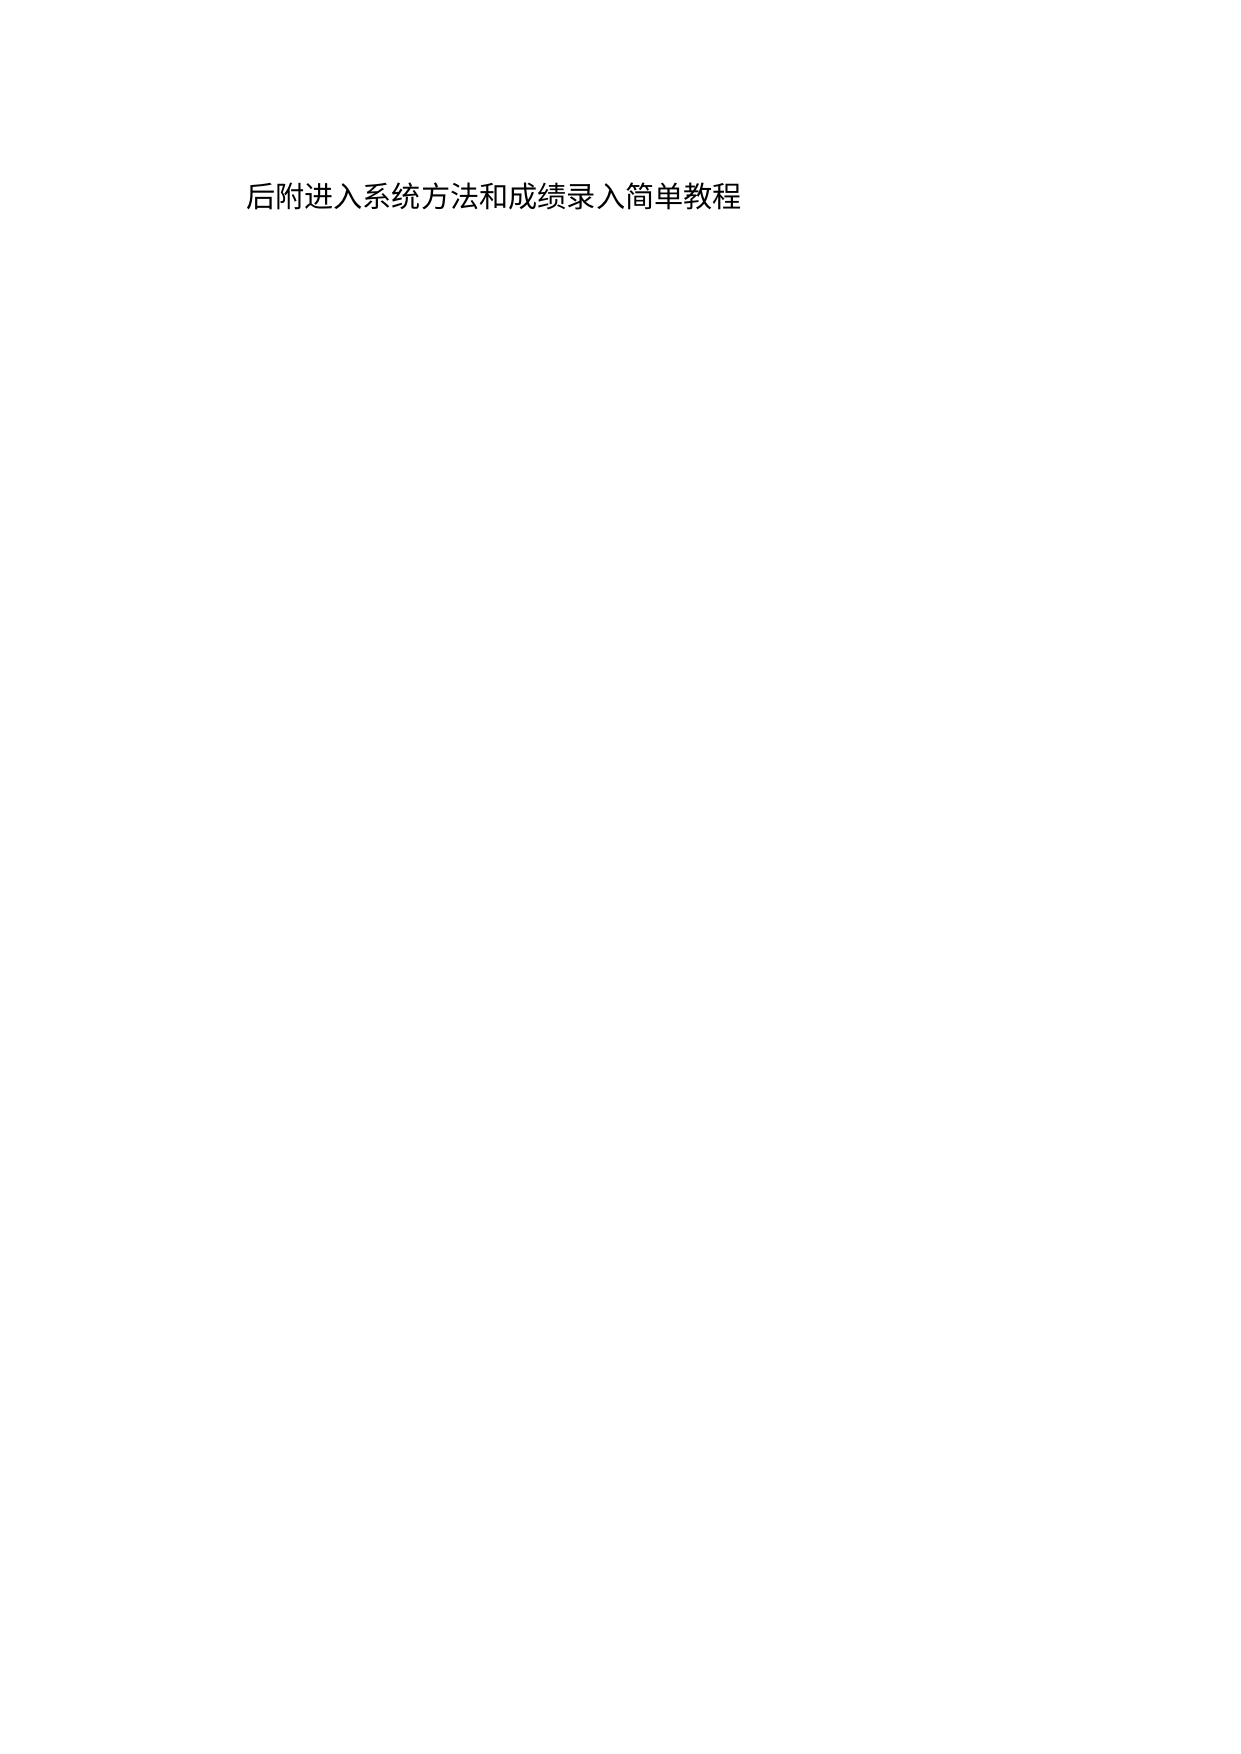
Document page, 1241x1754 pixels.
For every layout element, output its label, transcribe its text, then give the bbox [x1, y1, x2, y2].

text 后附进入系统方法和成绩录入简单教程 [187, 162, 1053, 227]
